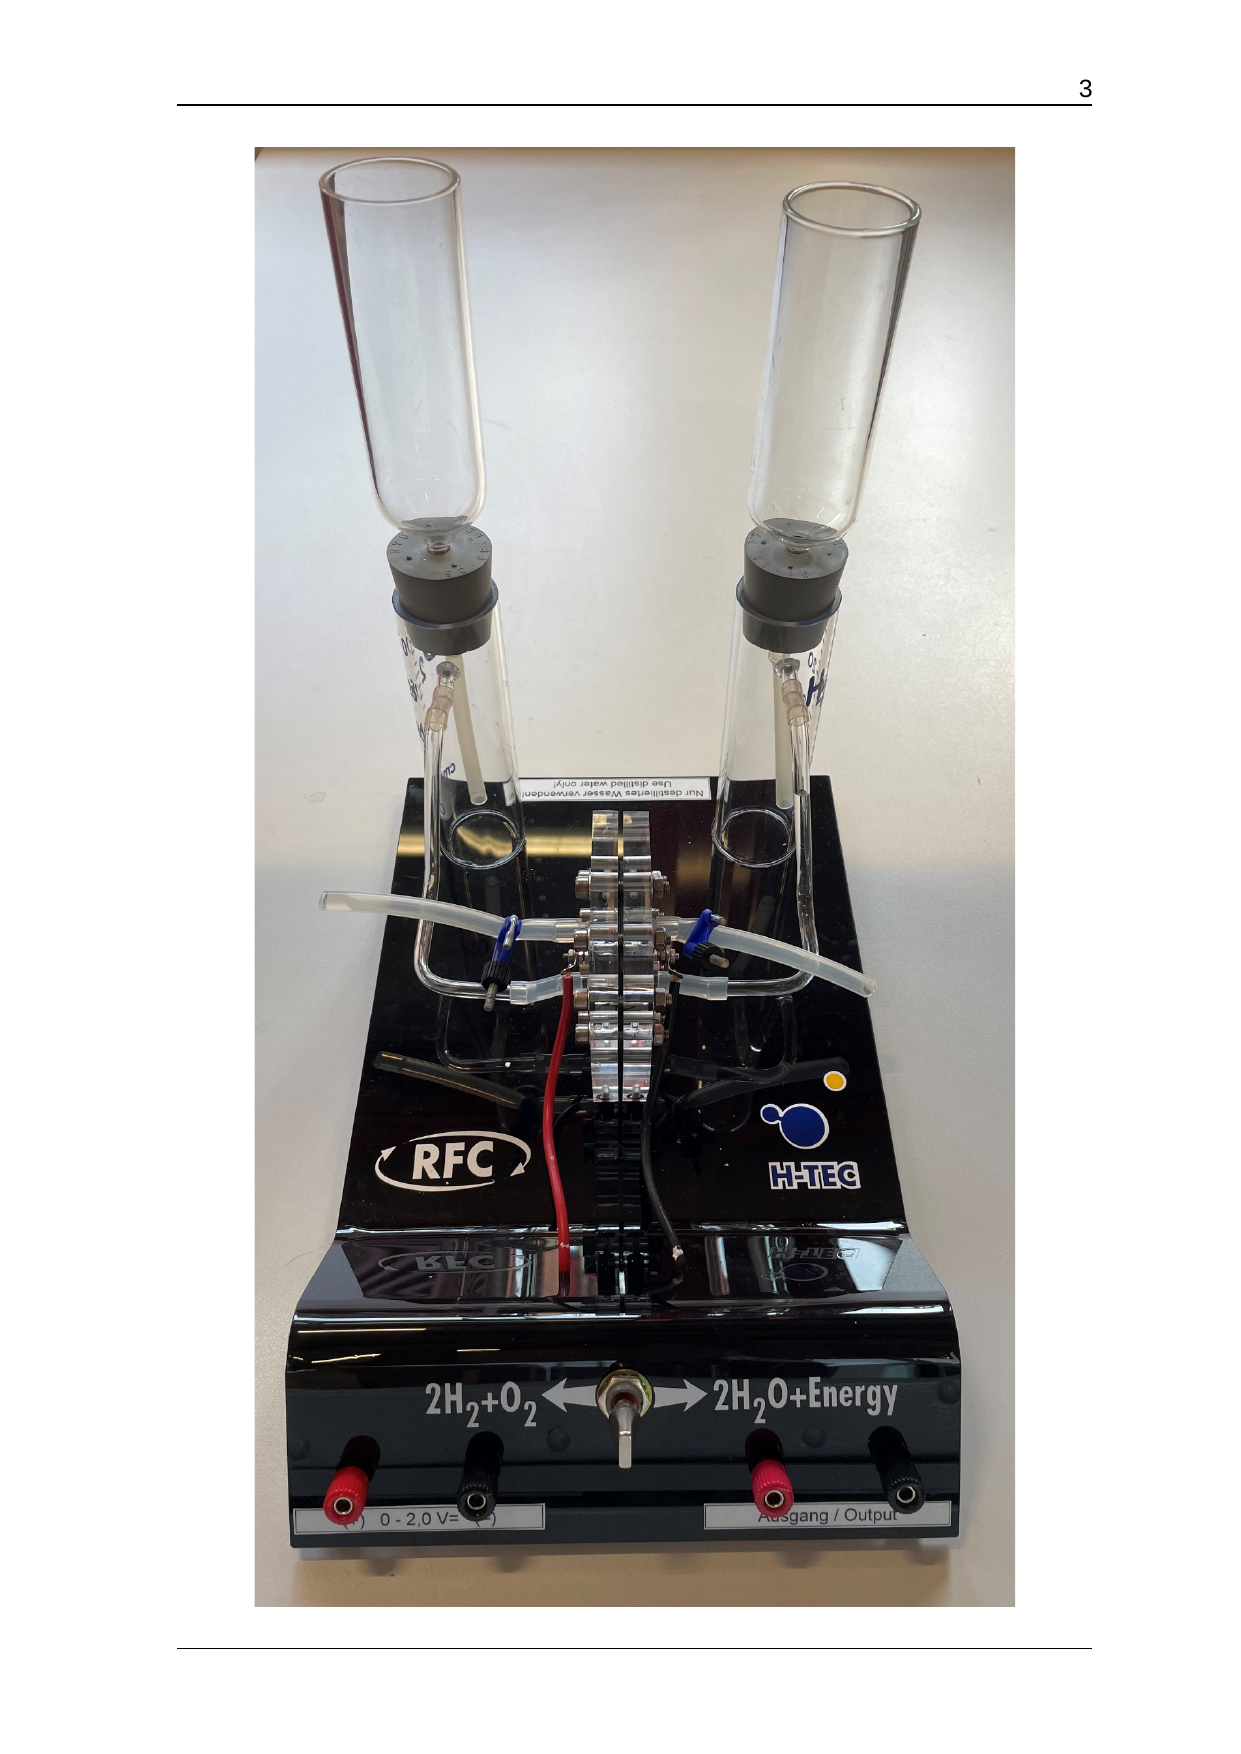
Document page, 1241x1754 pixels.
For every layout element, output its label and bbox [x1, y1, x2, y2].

picture [254, 147, 1016, 1607]
